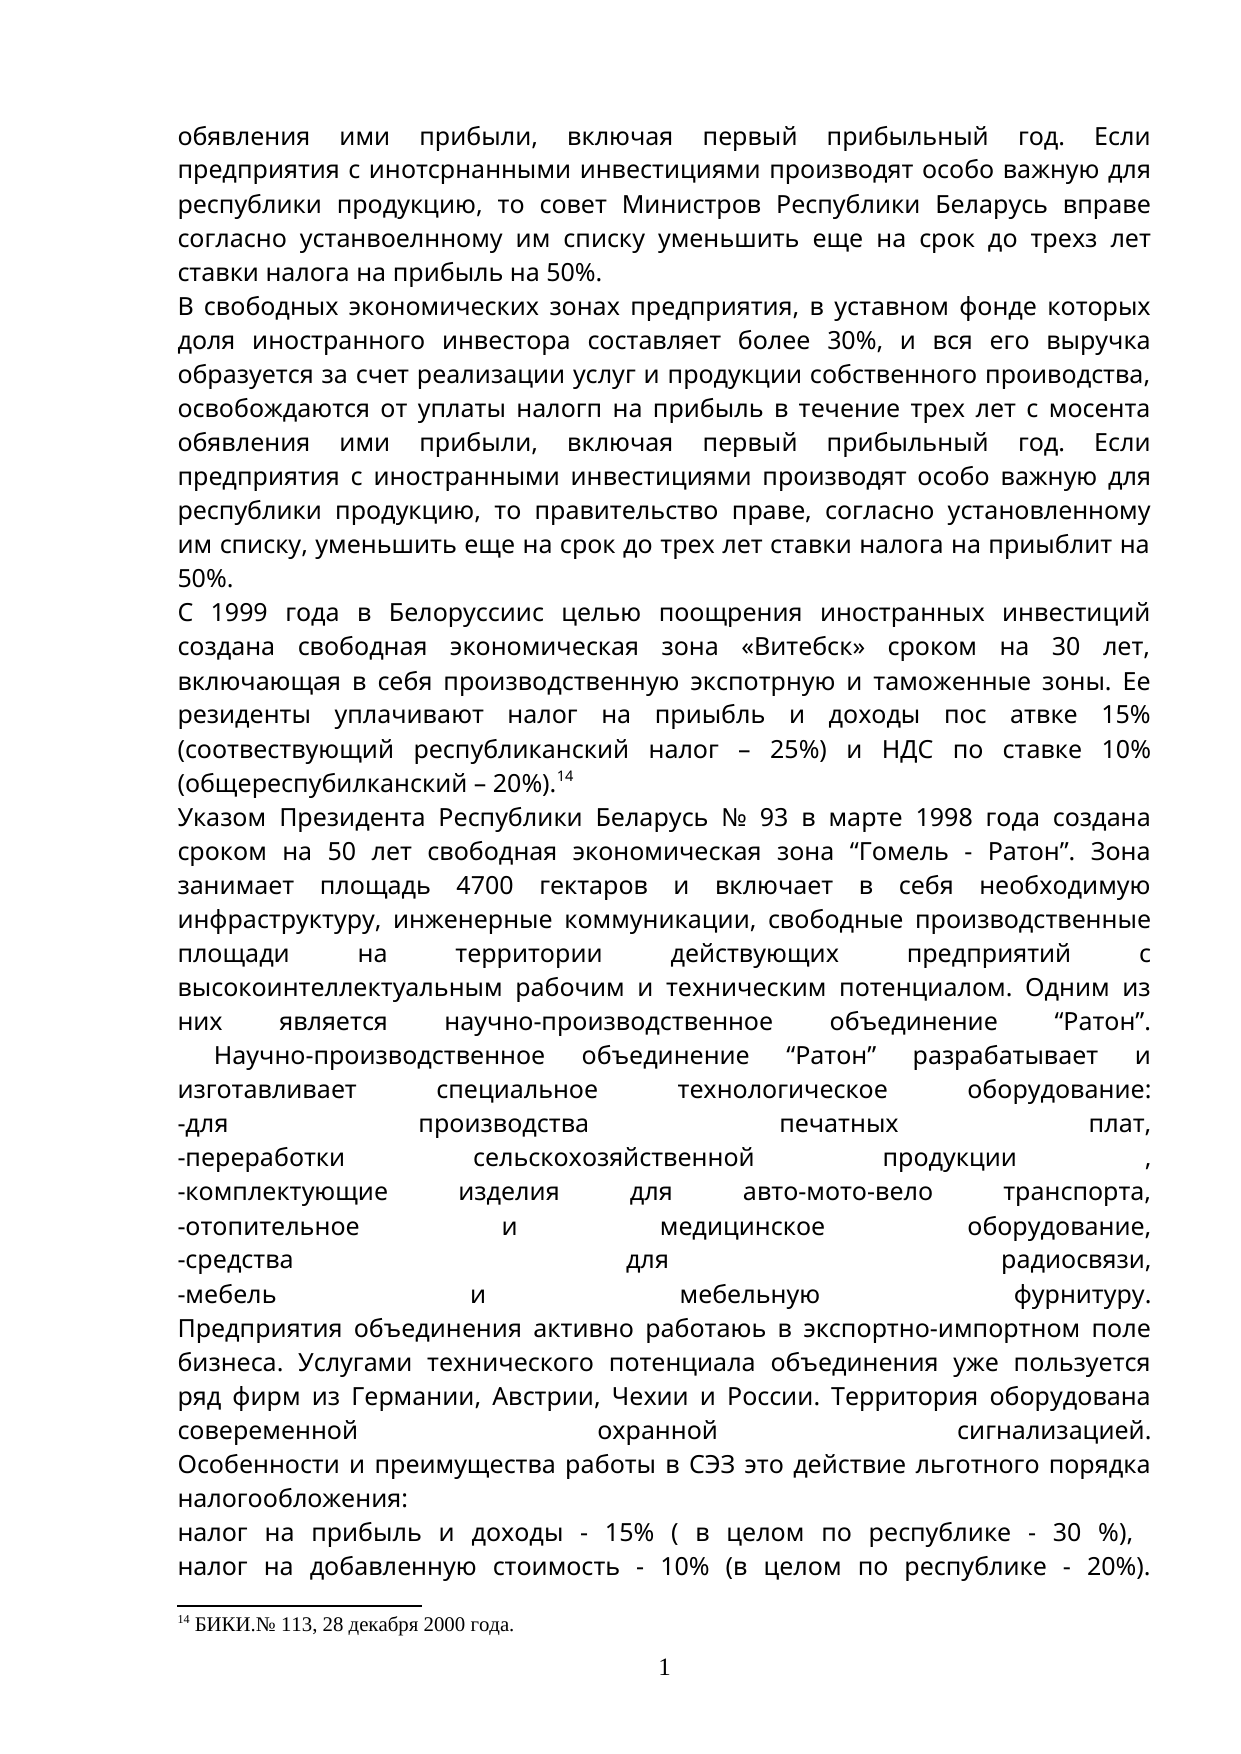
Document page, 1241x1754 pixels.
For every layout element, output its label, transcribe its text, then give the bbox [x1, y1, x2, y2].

text В свободных экономических зонах предприятия, в уставном фонде которых доля иностранного инвестора составляет более 30%, и вся его выручка образуется за счет реализации услуг и продукции собственного проиводства, освобождаются от уплаты налогп на прибыль в течение трех лет с мосента обявления ими прибыли, включая первый прибыльный год. Если предприятия с иностранными инвестициями производят особо важную для республики продукцию, то правительство праве, согласно установленному им списку, уменьшить еще на срок до трех лет ставки налога на приыблит на 50%. [177, 288, 1152, 595]
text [177, 799, 1152, 1583]
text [177, 118, 1152, 288]
text С 1999 года в Белоруссиис целью поощрения иностранных инвестиций создана свободная экономическая зона «Витебск» сроком на 30 лет, включающая в себя производственную экспотрную и таможенные зоны. Ее резиденты уплачивают налог на приыбль и доходы пос атвке 15% (соотвествующий республиканский налог – 25%) и НДС по ставке 10% (общереспубилканский – 20%). [177, 595, 1152, 799]
